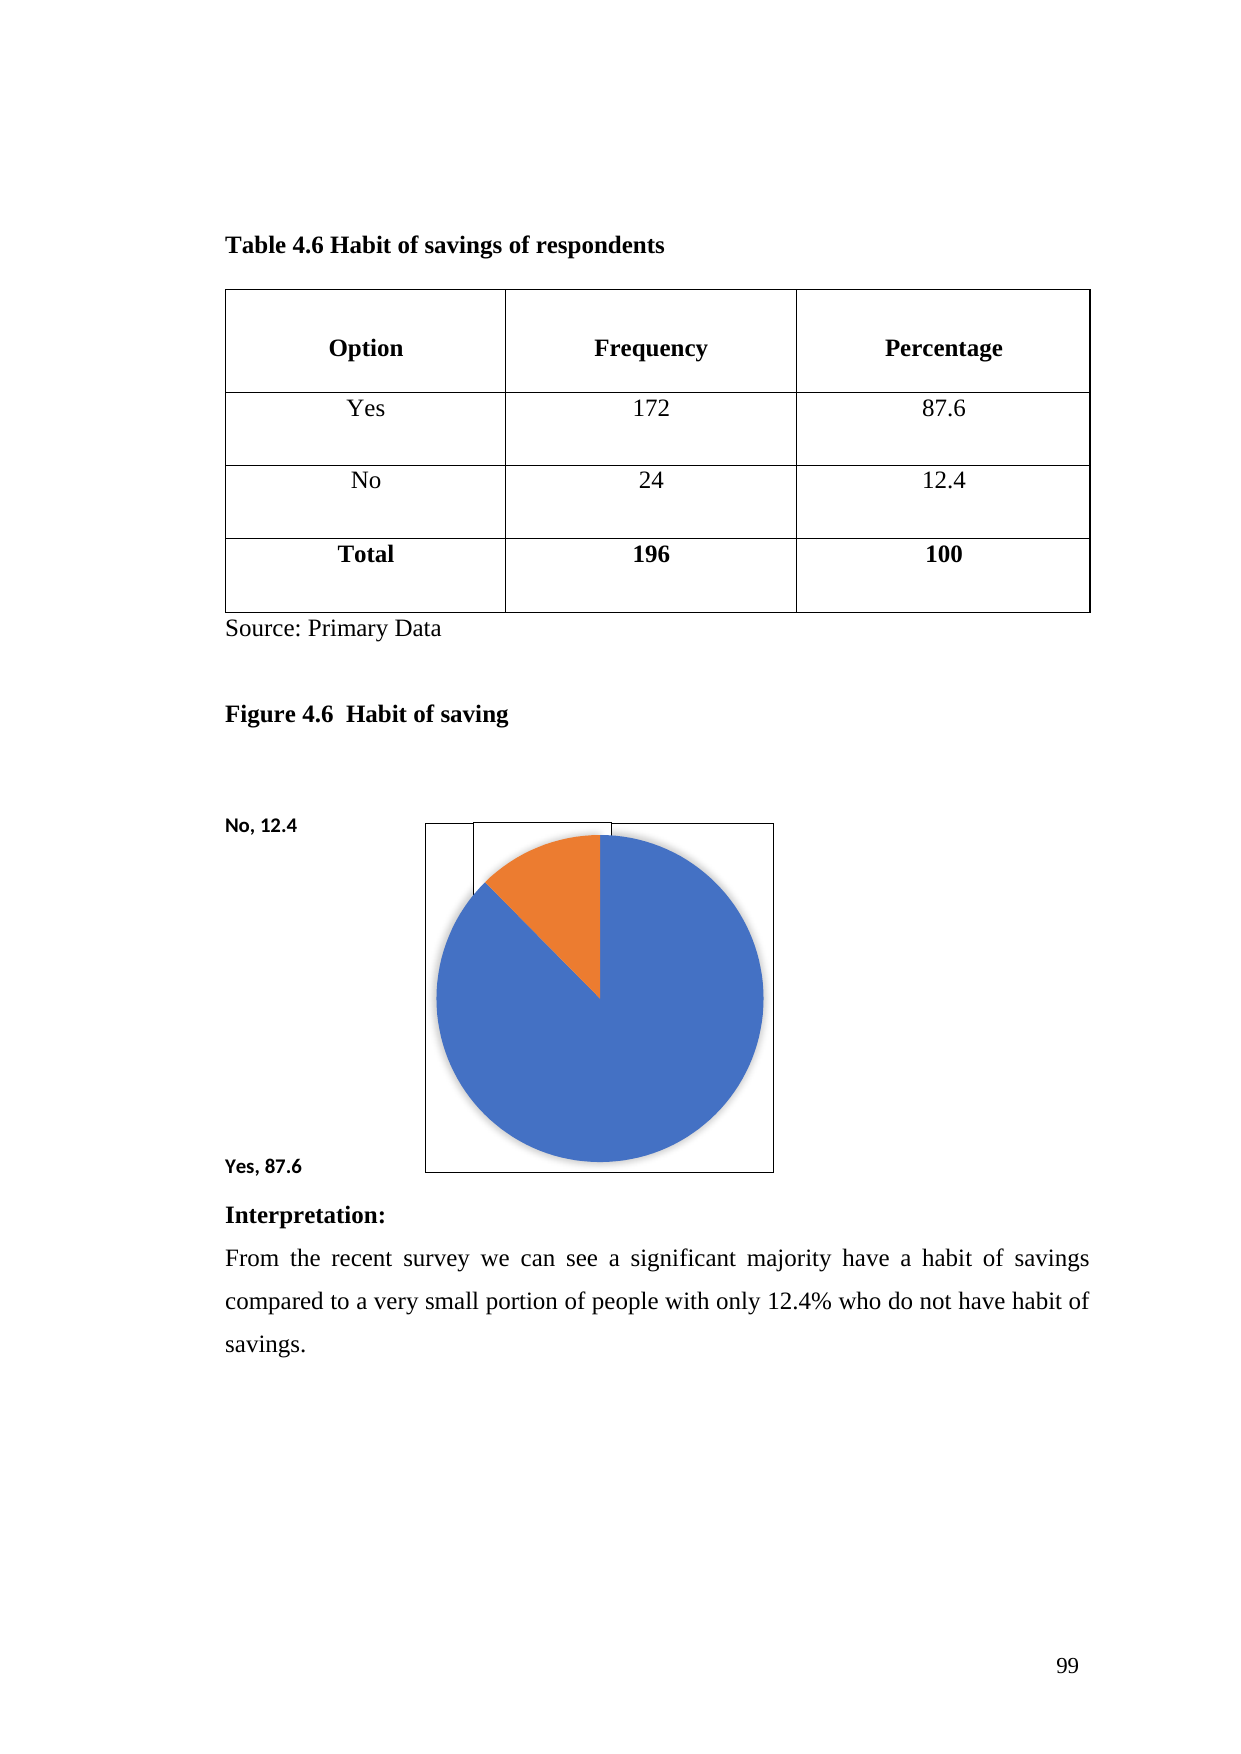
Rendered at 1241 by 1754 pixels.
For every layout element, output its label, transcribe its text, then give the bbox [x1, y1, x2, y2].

table_cell 87.6 [797, 393, 1089, 465]
table_header Frequency [506, 290, 796, 392]
table_cell 100 [797, 539, 1089, 612]
table_cell 172 [506, 393, 796, 465]
table_cell Total [226, 539, 505, 612]
table_cell 24 [506, 466, 796, 538]
subtitle Figure 4.6 Habit of saving [225, 699, 1119, 728]
table_cell No [226, 466, 505, 538]
table_cell 12.4 [797, 466, 1089, 538]
table_cell Yes [226, 393, 505, 465]
picture [474, 823, 611, 835]
text Interpretation: [225, 835, 1119, 1229]
picture [612, 824, 773, 835]
table_cell 196 [506, 539, 796, 612]
text Source: Primary Data [225, 613, 1119, 642]
subtitle Table 4.6 Habit of savings of respondents [225, 230, 1119, 259]
picture [426, 824, 473, 835]
table_header Option [226, 290, 505, 392]
text From the recent survey we can see a significant majority have a habit of savings compared to a very small portion of people with only 12.4% who do not have habit of savings. [225, 1243, 1091, 1358]
table_header Percentage [797, 290, 1089, 392]
